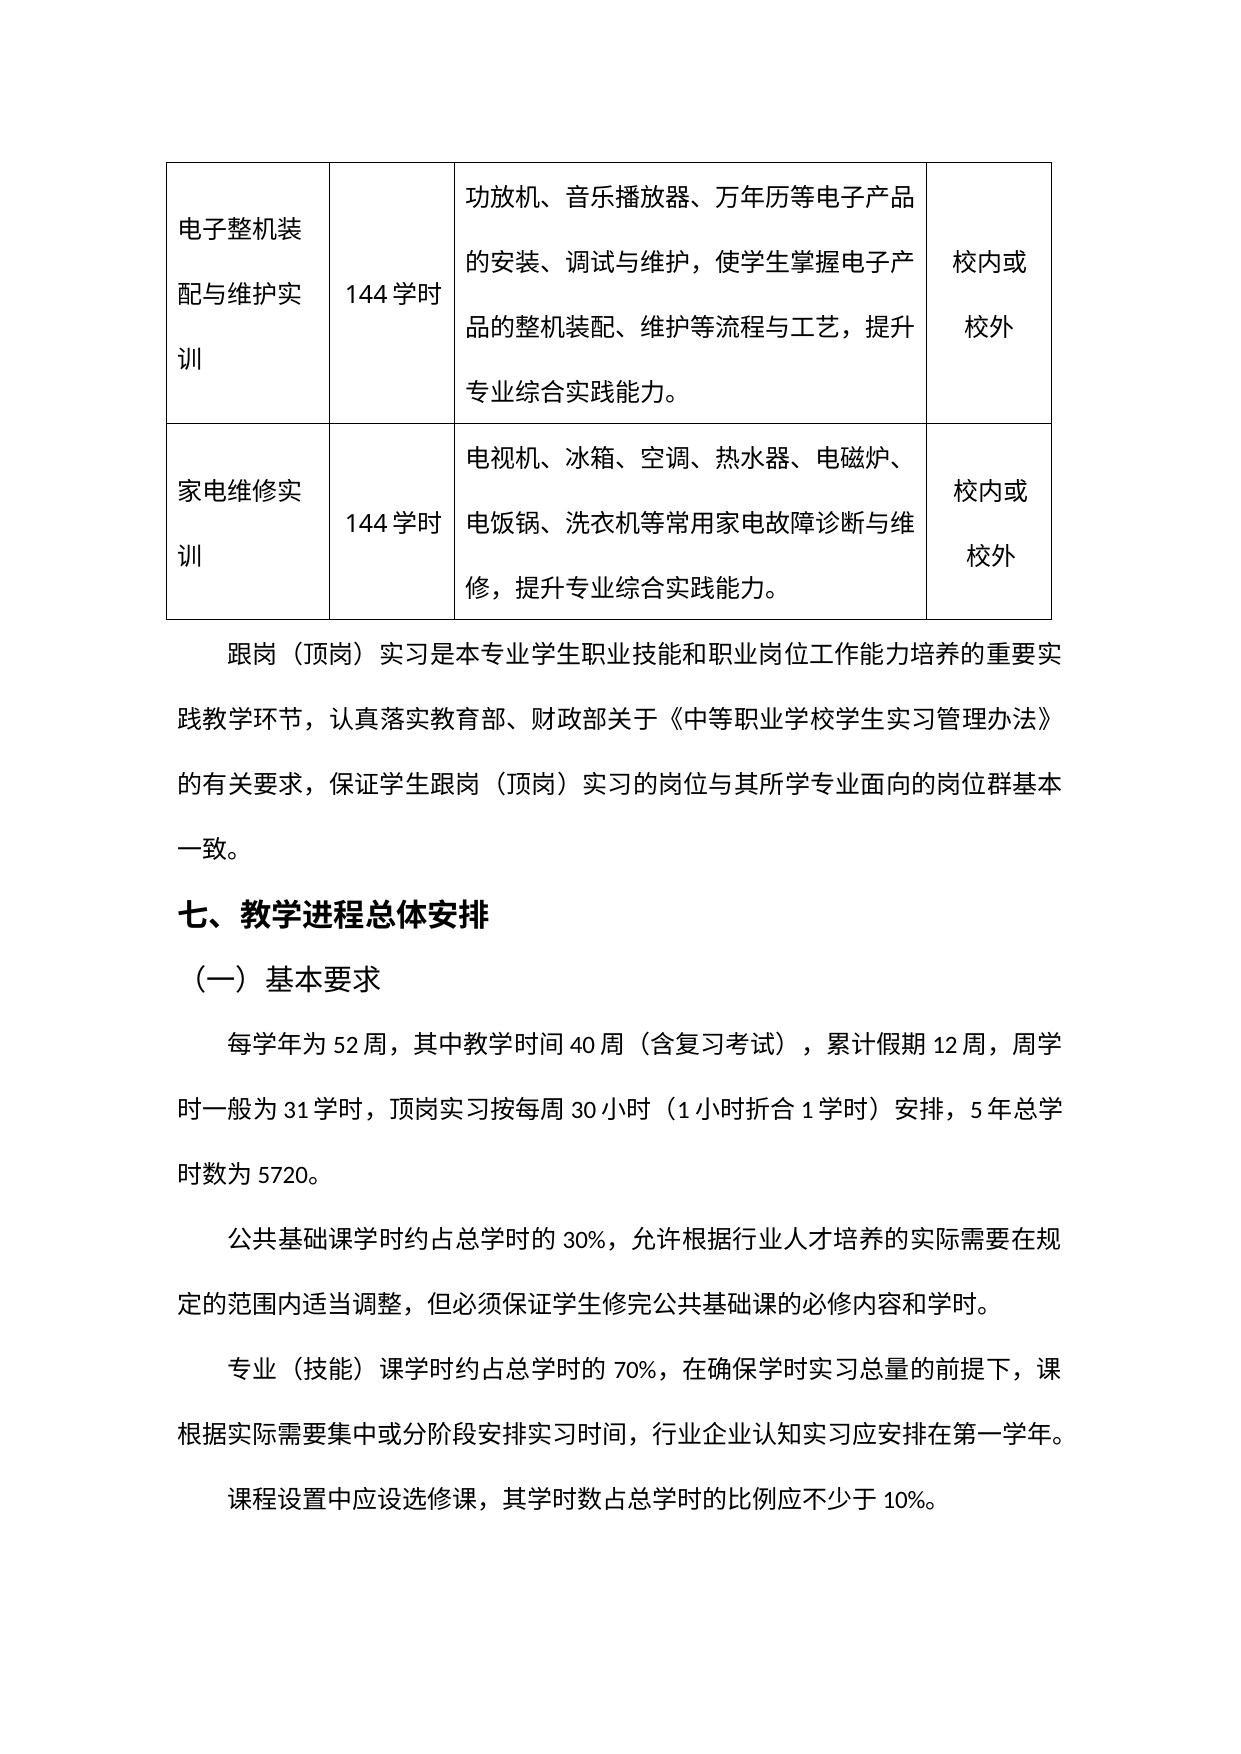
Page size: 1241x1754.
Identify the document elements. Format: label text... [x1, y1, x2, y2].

table_cell 校内或 校外 [927, 163, 1051, 423]
table_cell 电视机、冰箱、空调、热水器、电磁炉、电饭锅、洗衣机等常用家电故障诊断与维修，提升专业综合实践能力。 [455, 424, 926, 619]
text 专业（技能）课学时约占总学时的70%，在确保学时实习总量的前提下，课根据实际需要集中或分阶段安排实习时间，行业企业认知实习应安排在第一学年。 [177, 1335, 1063, 1465]
table_cell 功放机、音乐播放器、万年历等电子产品的安装、调试与维护，使学生掌握电子产品的整机装配、维护等流程与工艺，提升专业综合实践能力。 [455, 163, 926, 423]
text 课程设置中应设选修课，其学时数占总学时的比例应不少于10%。 [177, 1465, 1063, 1530]
table_cell 144学时 [330, 424, 454, 619]
text 公共基础课学时约占总学时的30%，允许根据行业人才培养的实际需要在规定的范围内适当调整，但必须保证学生修完公共基础课的必修内容和学时。 [177, 1205, 1063, 1335]
text 七、教学进程总体安排 [177, 880, 1063, 945]
table_cell 电子整机装配与维护实训 [167, 163, 329, 423]
table_cell 校内或 校外 [927, 424, 1051, 619]
table_cell 家电维修实训 [167, 424, 329, 619]
table_cell 144学时 [330, 163, 454, 423]
text 每学年为52周，其中教学时间40周（含复习考试），累计假期12周，周学时一般为31学时，顶岗实习按每周30小时（1小时折合1学时）安排，5年总学时数为5720。 [177, 1010, 1063, 1205]
text （一）基本要求 [177, 945, 1063, 1010]
text 跟岗（顶岗）实习是本专业学生职业技能和职业岗位工作能力培养的重要实践教学环节，认真落实教育部、财政部关于《中等职业学校学生实习管理办法》的有关要求，保证学生跟岗（顶岗）实习的岗位与其所学专业面向的岗位群基本一致。 [177, 620, 1063, 880]
